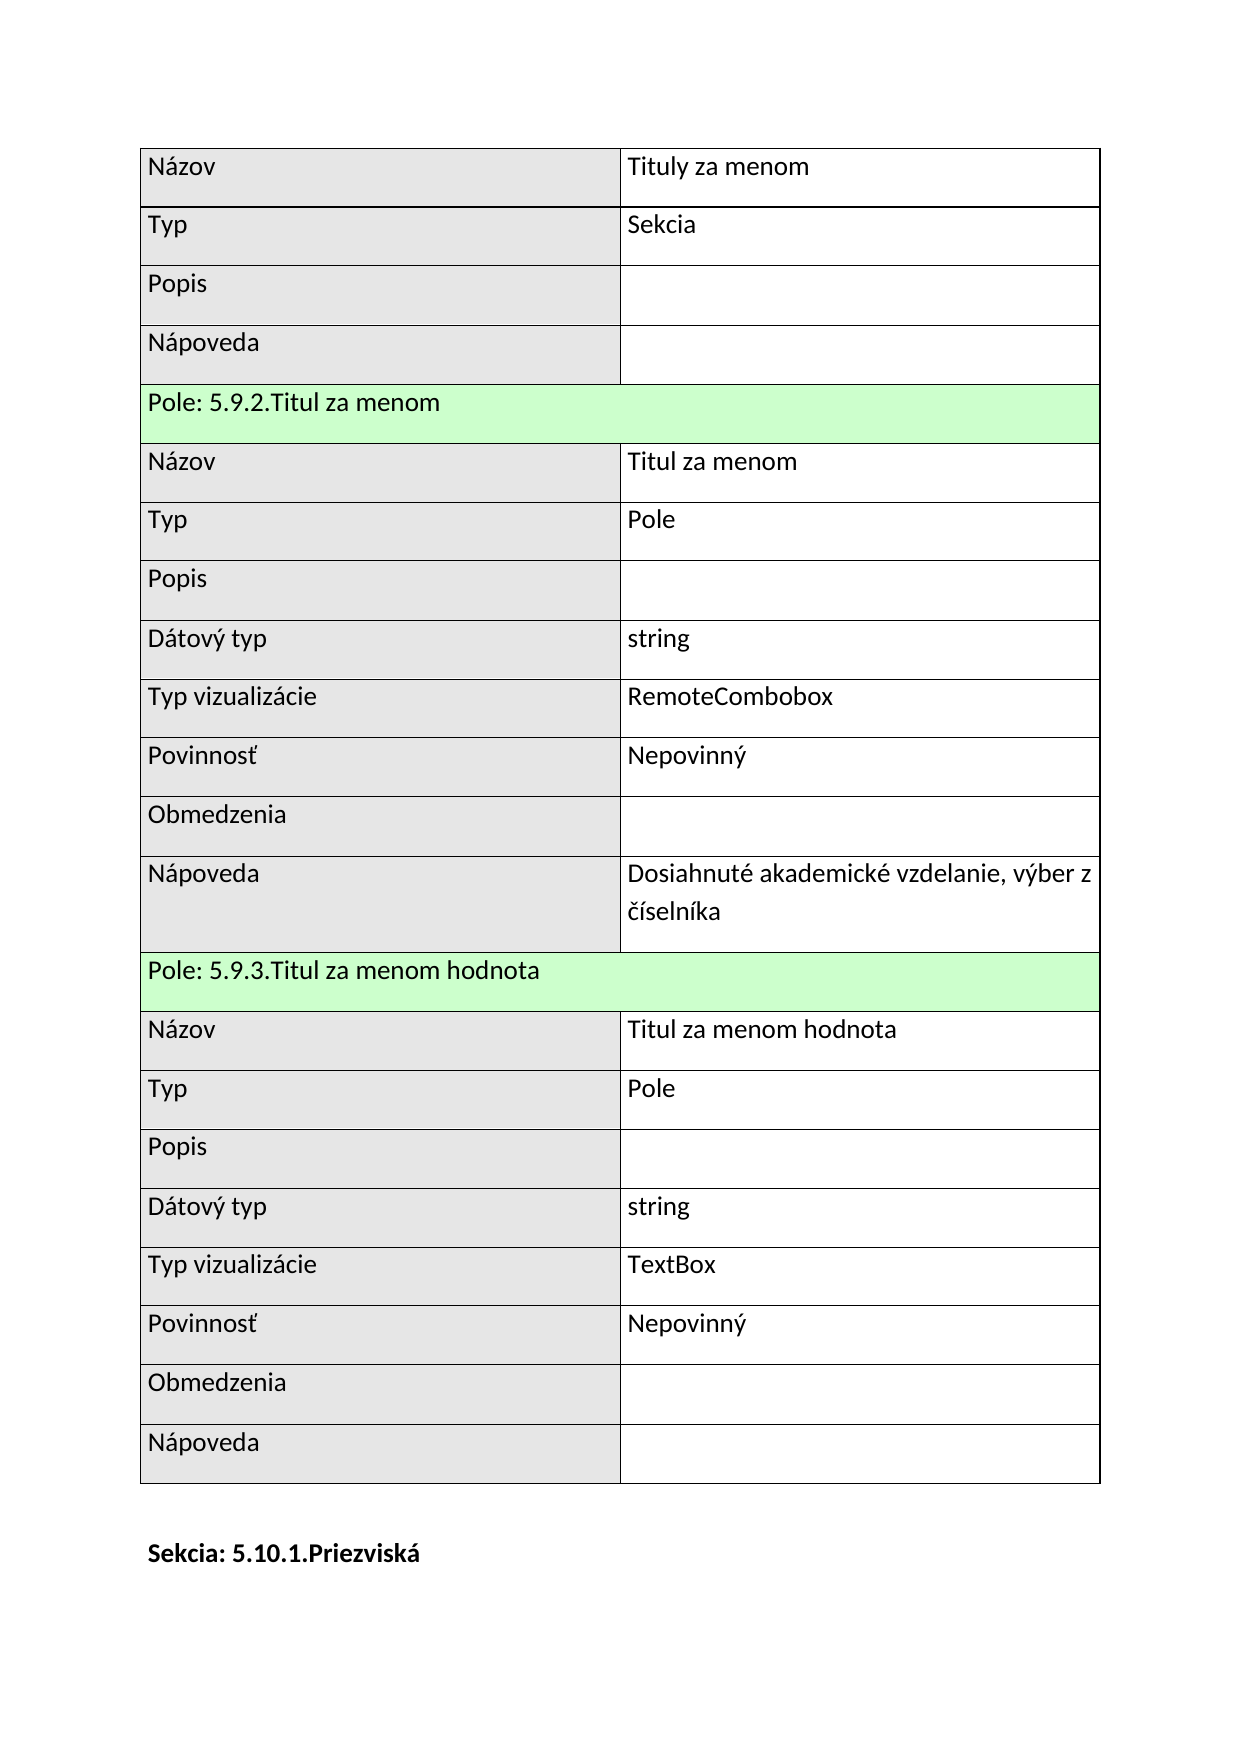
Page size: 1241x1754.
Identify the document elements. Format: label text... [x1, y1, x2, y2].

table_cell Pole [621, 503, 1099, 560]
table_cell TextBox [621, 1248, 1099, 1305]
table_cell [621, 326, 1099, 384]
table_cell Názov [141, 1012, 620, 1070]
table_cell Popis [141, 266, 620, 324]
table_cell Pole [621, 1071, 1099, 1128]
table_cell Pole: 5.9.3.Titul za menom hodnota [141, 953, 1099, 1011]
table_cell string [621, 621, 1099, 678]
text Sekcia: 5.10.1.Priezviská [148, 1536, 1093, 1569]
table_cell Obmedzenia [141, 1365, 620, 1424]
table_cell Titul za menom hodnota [621, 1012, 1099, 1070]
table_cell [621, 797, 1099, 856]
table_cell Dátový typ [141, 621, 620, 678]
table_cell Dátový typ [141, 1189, 620, 1247]
table_cell Popis [141, 1130, 620, 1188]
table_cell Nepovinný [621, 738, 1099, 796]
table_cell [621, 1365, 1099, 1424]
table_cell string [621, 1189, 1099, 1247]
table_cell Povinnosť [141, 738, 620, 796]
table_header Tituly za menom [621, 149, 1099, 206]
table_header Názov [141, 149, 620, 206]
table_cell [621, 1130, 1099, 1188]
table_cell Typ vizualizácie [141, 1248, 620, 1305]
table_cell Sekcia [621, 208, 1099, 265]
table_cell Pole: 5.9.2.Titul za menom [141, 385, 1099, 443]
table_cell Typ vizualizácie [141, 680, 620, 737]
table_cell Obmedzenia [141, 797, 620, 856]
table_cell [621, 561, 1099, 620]
table_cell Typ [141, 503, 620, 560]
table_cell Nápoveda [141, 326, 620, 384]
table_cell RemoteCombobox [621, 680, 1099, 737]
table_cell Popis [141, 561, 620, 620]
table_cell Titul za menom [621, 444, 1099, 502]
table_cell Nepovinný [621, 1306, 1099, 1364]
table_cell Nápoveda [141, 1425, 620, 1483]
table_cell Povinnosť [141, 1306, 620, 1364]
table_cell Nápoveda [141, 857, 620, 952]
table_cell Typ [141, 1071, 620, 1128]
table_cell Typ [141, 208, 620, 265]
table_cell [621, 266, 1099, 324]
table_cell [621, 1425, 1099, 1483]
table_cell Názov [141, 444, 620, 502]
table_cell Dosiahnuté akademické vzdelanie, výber z číselníka [621, 857, 1099, 952]
